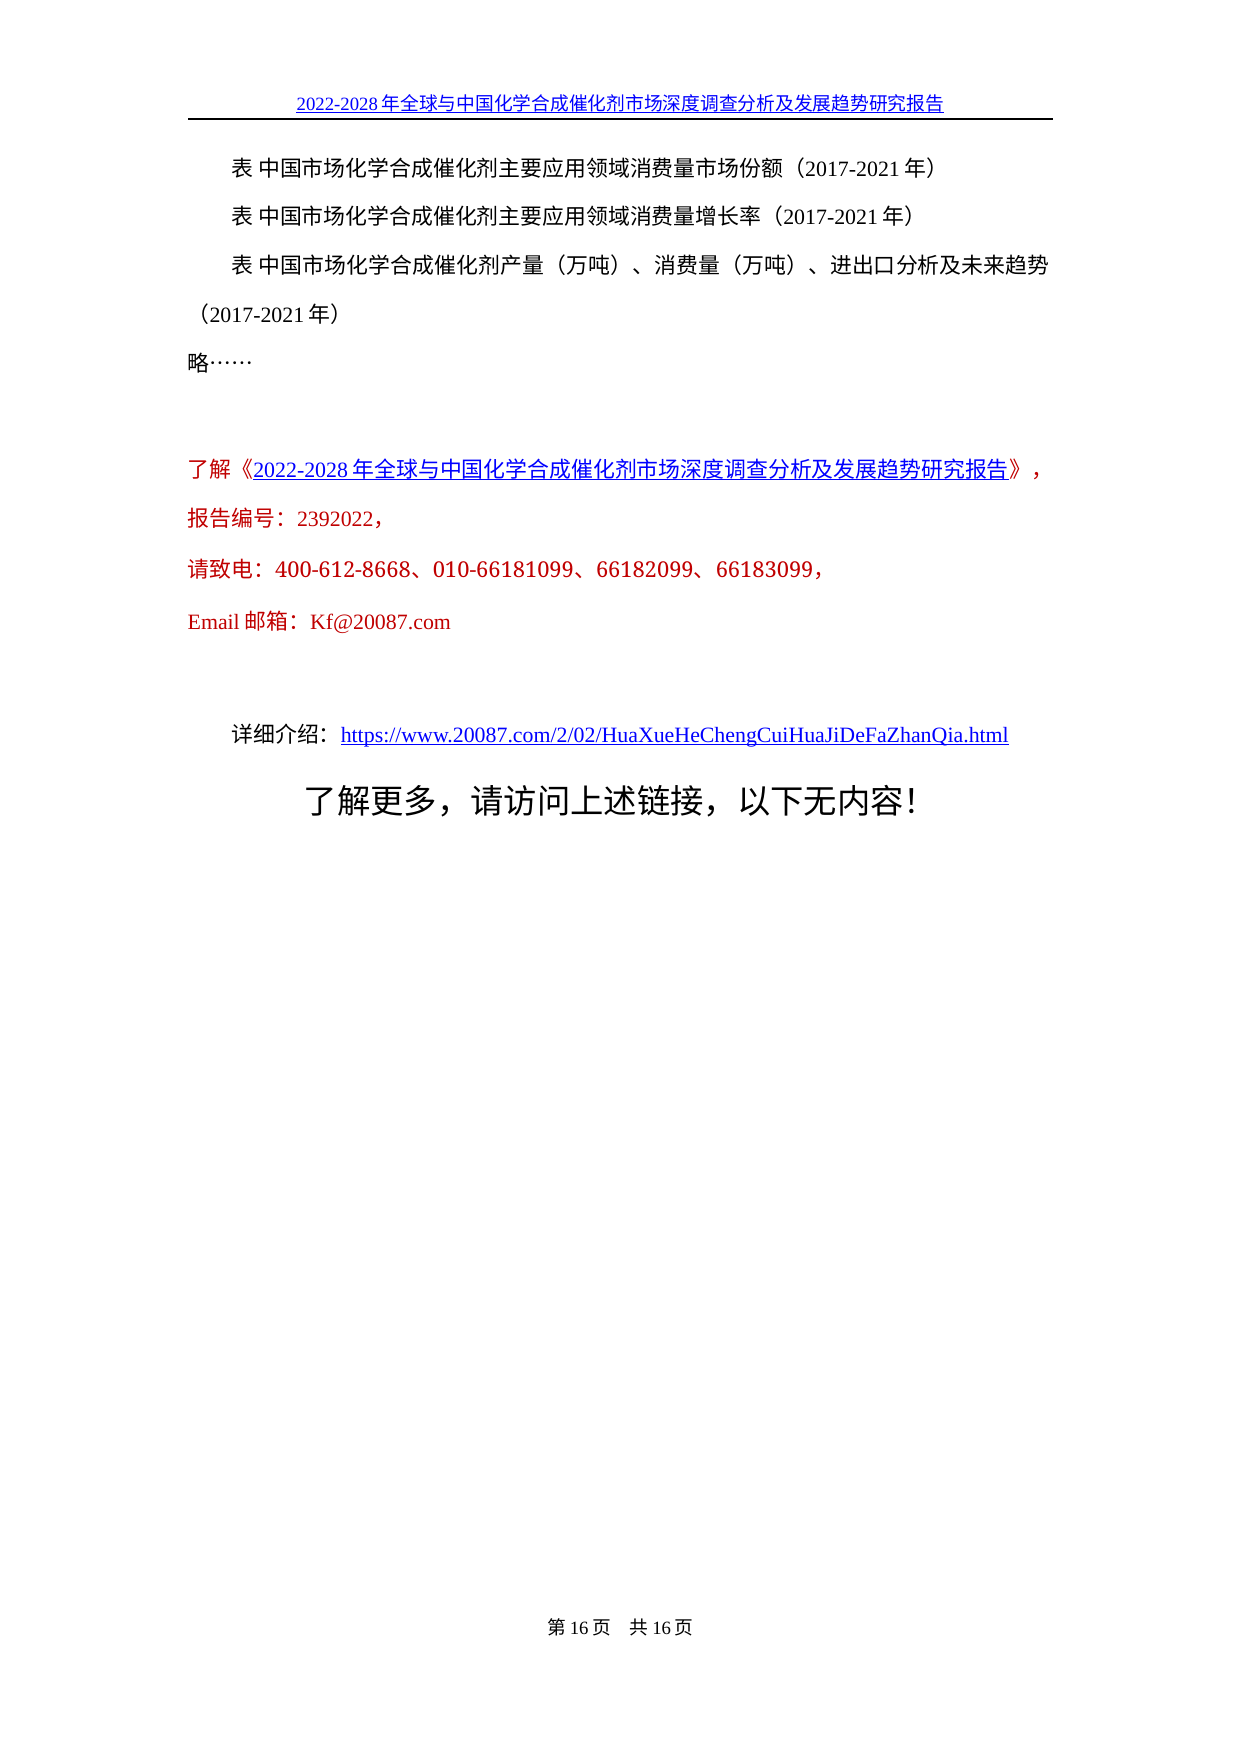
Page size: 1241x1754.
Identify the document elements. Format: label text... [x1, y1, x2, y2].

title 了解更多，请访问上述链接，以下无内容！ [187, 766, 1053, 831]
text 了解《2022-2028年全球与中国化学合成催化剂市场深度调查分析及发展趋势研究报告》，报告编号：2392022， [187, 452, 1053, 533]
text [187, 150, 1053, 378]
text 详细介绍：https://www.20087.com/2/02/HuaXueHeChengCuiHuaJiDeFaZhanQia.html [187, 716, 1053, 749]
text 请致电：400-612-8668、010-66181099、66182099、66183099， [187, 552, 1053, 584]
text Email邮箱：Kf@20087.com [187, 603, 1053, 636]
